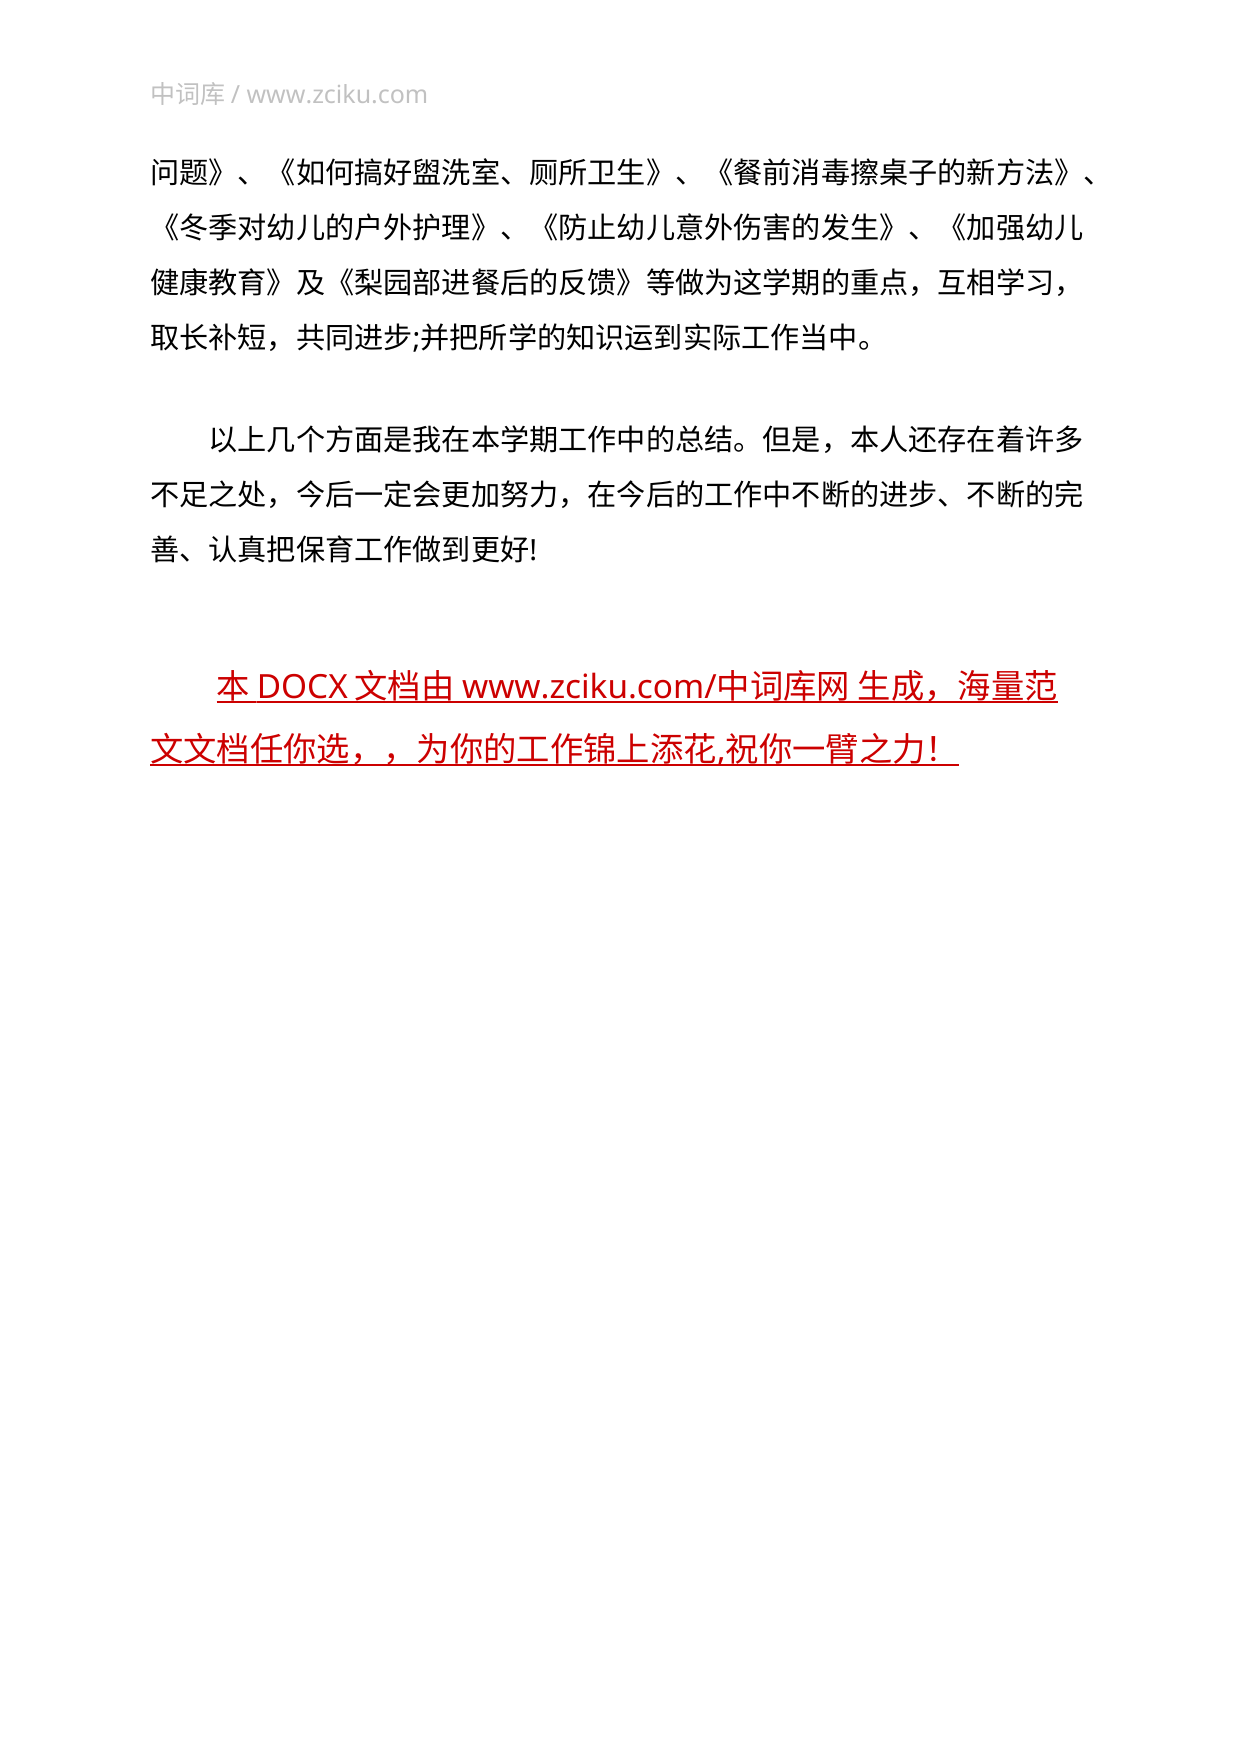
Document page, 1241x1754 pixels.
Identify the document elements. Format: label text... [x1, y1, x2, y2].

text 本DOCX文档由 www.zciku.com/中词库网 生成，海量范文文档任你选，，为你的工作锦上添花,祝你一臂之力！ [150, 660, 1090, 771]
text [150, 150, 1090, 357]
text 以上几个方面是我在本学期工作中的总结。但是，本人还存在着许多不足之处，今后一定会更加努力，在今后的工作中不断的进步、不断的完善、认真把保育工作做到更好! [150, 417, 1090, 569]
